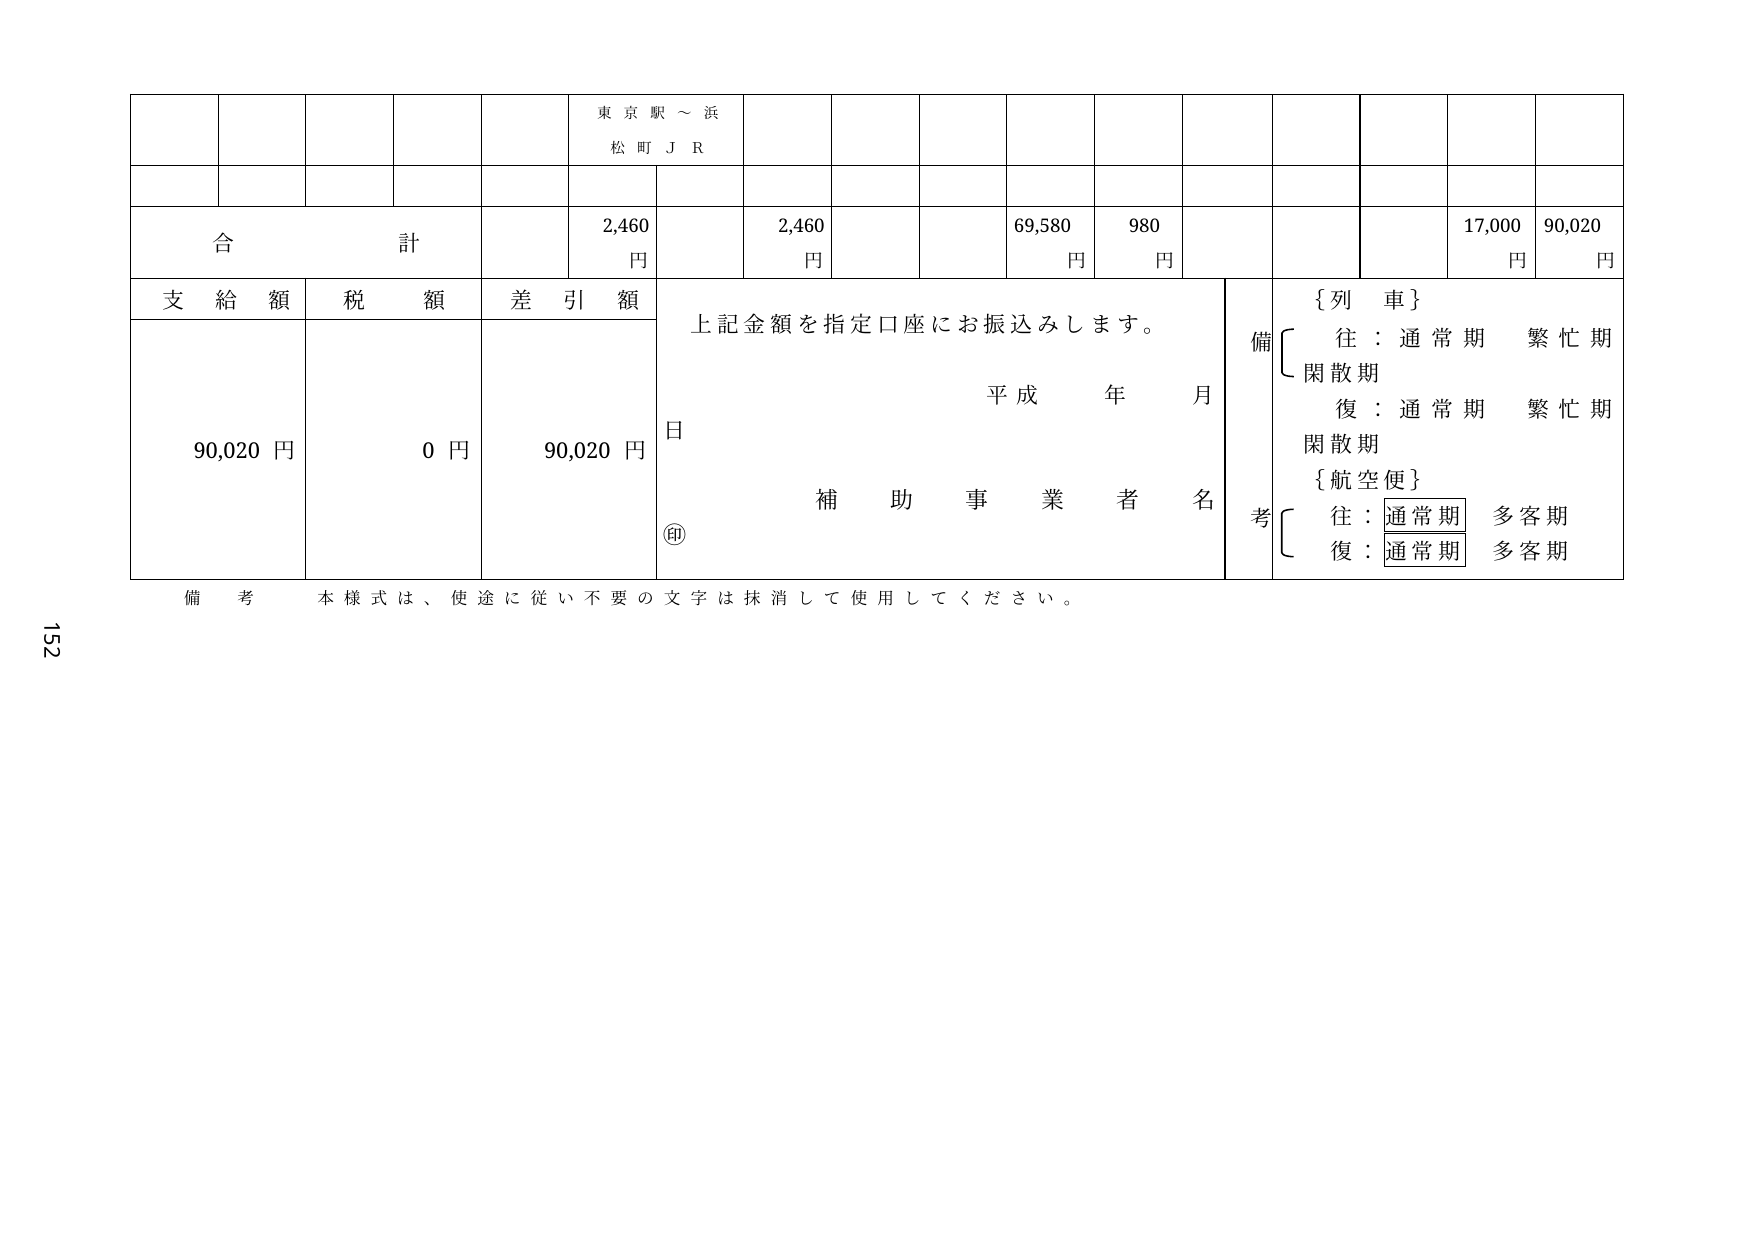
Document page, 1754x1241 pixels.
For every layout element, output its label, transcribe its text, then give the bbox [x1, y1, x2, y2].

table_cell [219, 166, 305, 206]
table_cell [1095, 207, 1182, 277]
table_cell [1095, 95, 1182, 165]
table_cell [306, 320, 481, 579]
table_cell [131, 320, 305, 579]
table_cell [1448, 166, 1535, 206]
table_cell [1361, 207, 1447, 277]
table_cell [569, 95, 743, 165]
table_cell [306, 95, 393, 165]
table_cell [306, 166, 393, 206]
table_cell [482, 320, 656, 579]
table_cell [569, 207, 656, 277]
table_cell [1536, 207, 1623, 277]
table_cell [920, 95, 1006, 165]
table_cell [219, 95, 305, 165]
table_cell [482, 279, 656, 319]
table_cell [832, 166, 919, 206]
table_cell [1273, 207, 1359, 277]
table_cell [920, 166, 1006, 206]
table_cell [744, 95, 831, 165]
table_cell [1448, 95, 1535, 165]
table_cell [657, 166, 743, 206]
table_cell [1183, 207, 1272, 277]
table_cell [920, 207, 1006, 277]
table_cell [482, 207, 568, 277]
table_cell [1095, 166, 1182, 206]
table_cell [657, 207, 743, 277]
text 備 考 本様式は、使途に従い不要の文字は抹消して使用してください。 [130, 580, 1624, 615]
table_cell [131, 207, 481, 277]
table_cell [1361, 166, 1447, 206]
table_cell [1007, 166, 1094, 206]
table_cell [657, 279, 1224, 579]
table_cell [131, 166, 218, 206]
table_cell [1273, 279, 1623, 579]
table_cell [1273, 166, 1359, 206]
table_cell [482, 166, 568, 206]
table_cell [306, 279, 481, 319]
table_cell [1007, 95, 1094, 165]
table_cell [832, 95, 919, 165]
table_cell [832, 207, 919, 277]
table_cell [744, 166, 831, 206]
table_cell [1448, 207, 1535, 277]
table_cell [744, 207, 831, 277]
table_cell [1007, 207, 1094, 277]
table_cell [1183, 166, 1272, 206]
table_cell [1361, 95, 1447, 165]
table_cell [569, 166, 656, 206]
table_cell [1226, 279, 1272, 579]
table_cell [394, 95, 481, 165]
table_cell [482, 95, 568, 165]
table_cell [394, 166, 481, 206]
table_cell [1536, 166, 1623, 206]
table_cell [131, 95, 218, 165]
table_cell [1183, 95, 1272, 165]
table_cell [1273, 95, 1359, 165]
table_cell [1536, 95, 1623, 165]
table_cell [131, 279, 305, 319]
